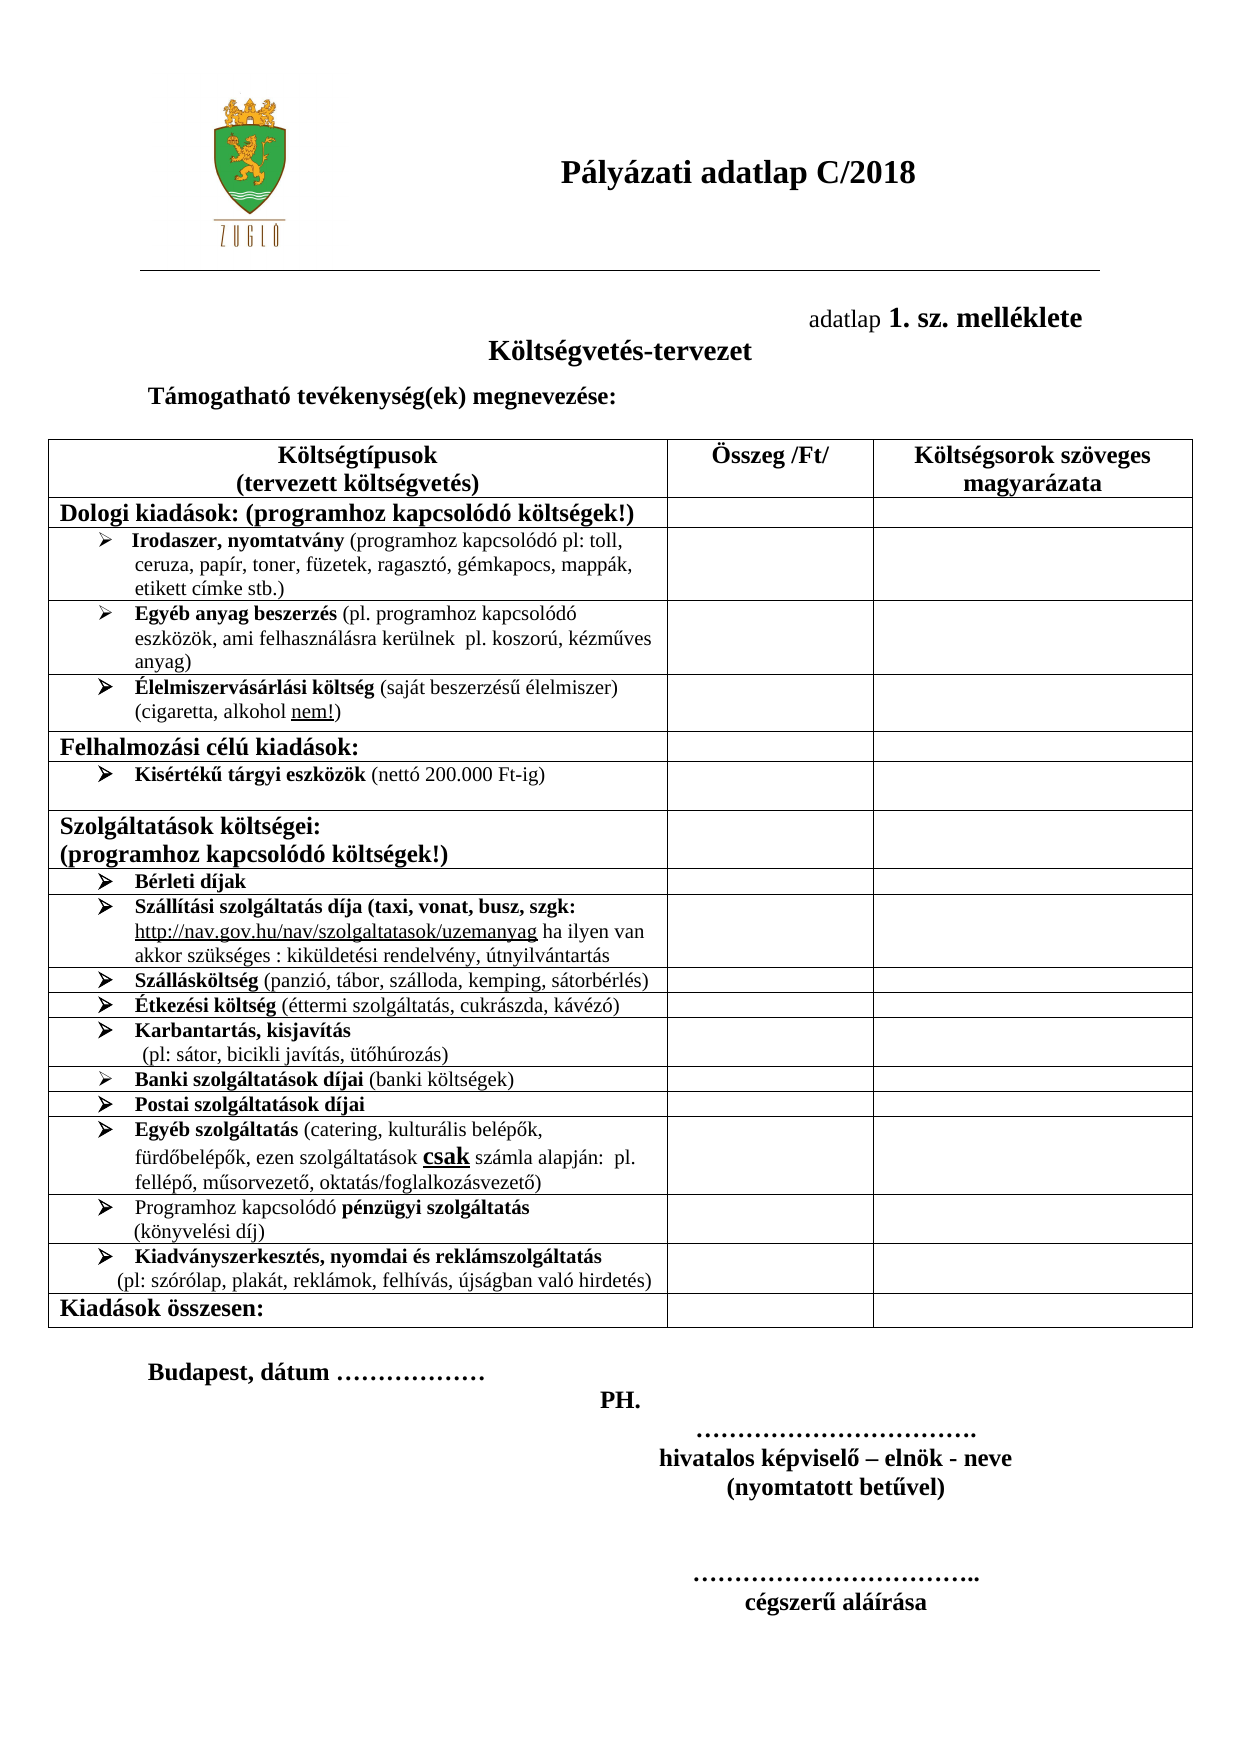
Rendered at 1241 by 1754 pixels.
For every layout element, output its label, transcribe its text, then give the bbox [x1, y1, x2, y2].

table_cell [874, 1117, 1192, 1194]
table_cell [668, 1092, 873, 1116]
table_cell [874, 1018, 1192, 1066]
table_cell Banki szolgáltatások díjai (banki költségek) [49, 1067, 667, 1091]
text PH. [148, 1386, 1092, 1414]
table_cell [874, 1067, 1192, 1091]
table_cell Bérleti díjak [49, 869, 667, 893]
table_cell Kisértékű tárgyi eszközök (nettó 200.000 Ft-ig) [49, 762, 667, 810]
table_cell [874, 1092, 1192, 1116]
text …………………………….. [579, 1558, 1092, 1587]
table_cell [874, 675, 1192, 731]
table_cell Szállítási szolgáltatás díja (taxi, vonat, busz, szgk: http://nav.gov.hu/nav/szolgaltatasok/uzemanyag ha ilyen van akkor szükséges : kiküldetési rendelvény, útnyilvántartás [49, 895, 667, 967]
table_header Költségsorok szöveges magyarázata [874, 440, 1192, 497]
table_cell [874, 528, 1192, 600]
table_cell [874, 869, 1192, 893]
table_cell Postai szolgáltatások díjai [49, 1092, 667, 1116]
table_cell [668, 675, 873, 731]
table_cell [874, 1294, 1192, 1327]
table_cell [874, 601, 1192, 673]
table_cell [668, 993, 873, 1017]
table_cell Szolgáltatások költségei: (programhoz kapcsolódó költségek!) [49, 811, 667, 868]
table_cell [874, 968, 1192, 992]
text cégszerű aláírása [579, 1587, 1092, 1616]
table_cell [668, 968, 873, 992]
table_cell [668, 895, 873, 967]
table_cell Étkezési költség (éttermi szolgáltatás, cukrászda, kávézó) [49, 993, 667, 1017]
table_cell [668, 1018, 873, 1066]
table_cell [668, 1294, 873, 1327]
table_cell [668, 498, 873, 527]
table_cell Felhalmozási célú kiadások: [49, 732, 667, 761]
text adatlap 1. sz. melléklete [148, 300, 1092, 333]
table_cell [668, 1244, 873, 1292]
text (nyomtatott betűvel) [579, 1472, 1092, 1501]
table_cell [874, 498, 1192, 527]
table_cell Programhoz kapcsolódó pénzügyi szolgáltatás (könyvelési díj) [49, 1195, 667, 1243]
table_cell Dologi kiadások: (programhoz kapcsolódó költségek!) [49, 498, 667, 527]
table_cell [874, 1244, 1192, 1292]
table_cell [668, 732, 873, 761]
table_cell Irodaszer, nyomtatvány (programhoz kapcsolódó pl: toll, ceruza, papír, toner, füzetek, ragasztó, gémkapocs, mappák, etikett címke stb.) [49, 528, 667, 600]
table_cell [874, 762, 1192, 810]
table_cell Kiadások összesen: [49, 1294, 667, 1327]
text Költségvetés-tervezet [148, 333, 1092, 367]
table_cell [668, 601, 873, 673]
table_cell Karbantartás, kisjavítás (pl: sátor, bicikli javítás, ütőhúrozás) [49, 1018, 667, 1066]
text hivatalos képviselő – elnök - neve [579, 1443, 1092, 1472]
table_cell [668, 1195, 873, 1243]
table_cell Kiadványszerkesztés, nyomdai és reklámszolgáltatás (pl: szórólap, plakát, reklámok, felhívás, újságban való hirdetés) [49, 1244, 667, 1292]
table_cell [668, 528, 873, 600]
table_cell [668, 1117, 873, 1194]
table_cell Szállásköltség (panzió, tábor, szálloda, kemping, sátorbérlés) [49, 968, 667, 992]
text Támogatható tevékenység(ek) megnevezése: [148, 381, 1092, 410]
table_cell [874, 811, 1192, 868]
table_cell Egyéb anyag beszerzés (pl. programhoz kapcsolódó eszközök, ami felhasználásra kerülnek pl. koszorú, kézműves anyag) [49, 601, 667, 673]
table_cell [668, 1067, 873, 1091]
table_cell [874, 1195, 1192, 1243]
text ……………………………. [579, 1414, 1092, 1443]
table_cell [874, 993, 1192, 1017]
picture [151, 73, 349, 270]
table_cell [874, 895, 1192, 967]
table_cell [668, 811, 873, 868]
table_cell [668, 762, 873, 810]
table_cell [668, 869, 873, 893]
table_header Összeg /Ft/ [668, 440, 873, 497]
table_cell Élelmiszervásárlási költség (saját beszerzésű élelmiszer) (cigaretta, alkohol nem!) [49, 675, 667, 731]
table_header Költségtípusok (tervezett költségvetés) [49, 440, 667, 497]
table_cell Egyéb szolgáltatás (catering, kulturális belépők, fürdőbelépők, ezen szolgáltatások csak számla alapján: pl. fellépő, műsorvezető, oktatás/foglalkozásvezető) [49, 1117, 667, 1194]
text Budapest, dátum ……………… [148, 1357, 1092, 1386]
table_cell [874, 732, 1192, 761]
